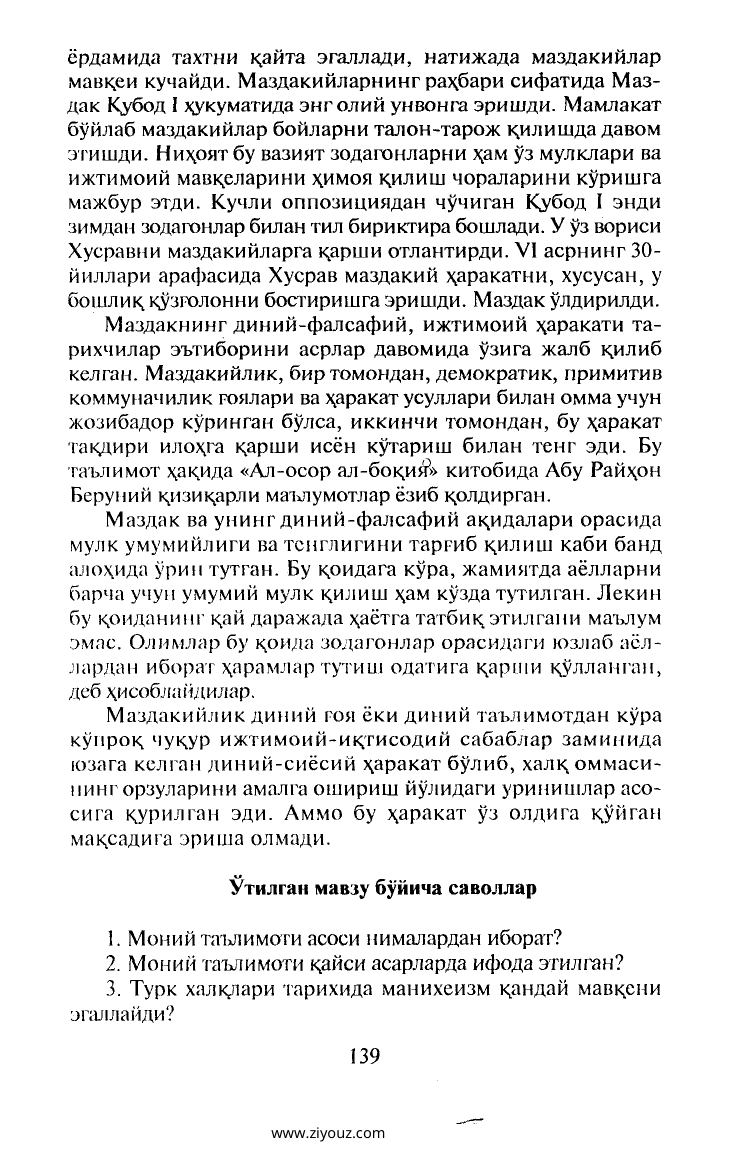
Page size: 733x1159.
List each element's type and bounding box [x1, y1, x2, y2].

picture [67, 49, 662, 1124]
